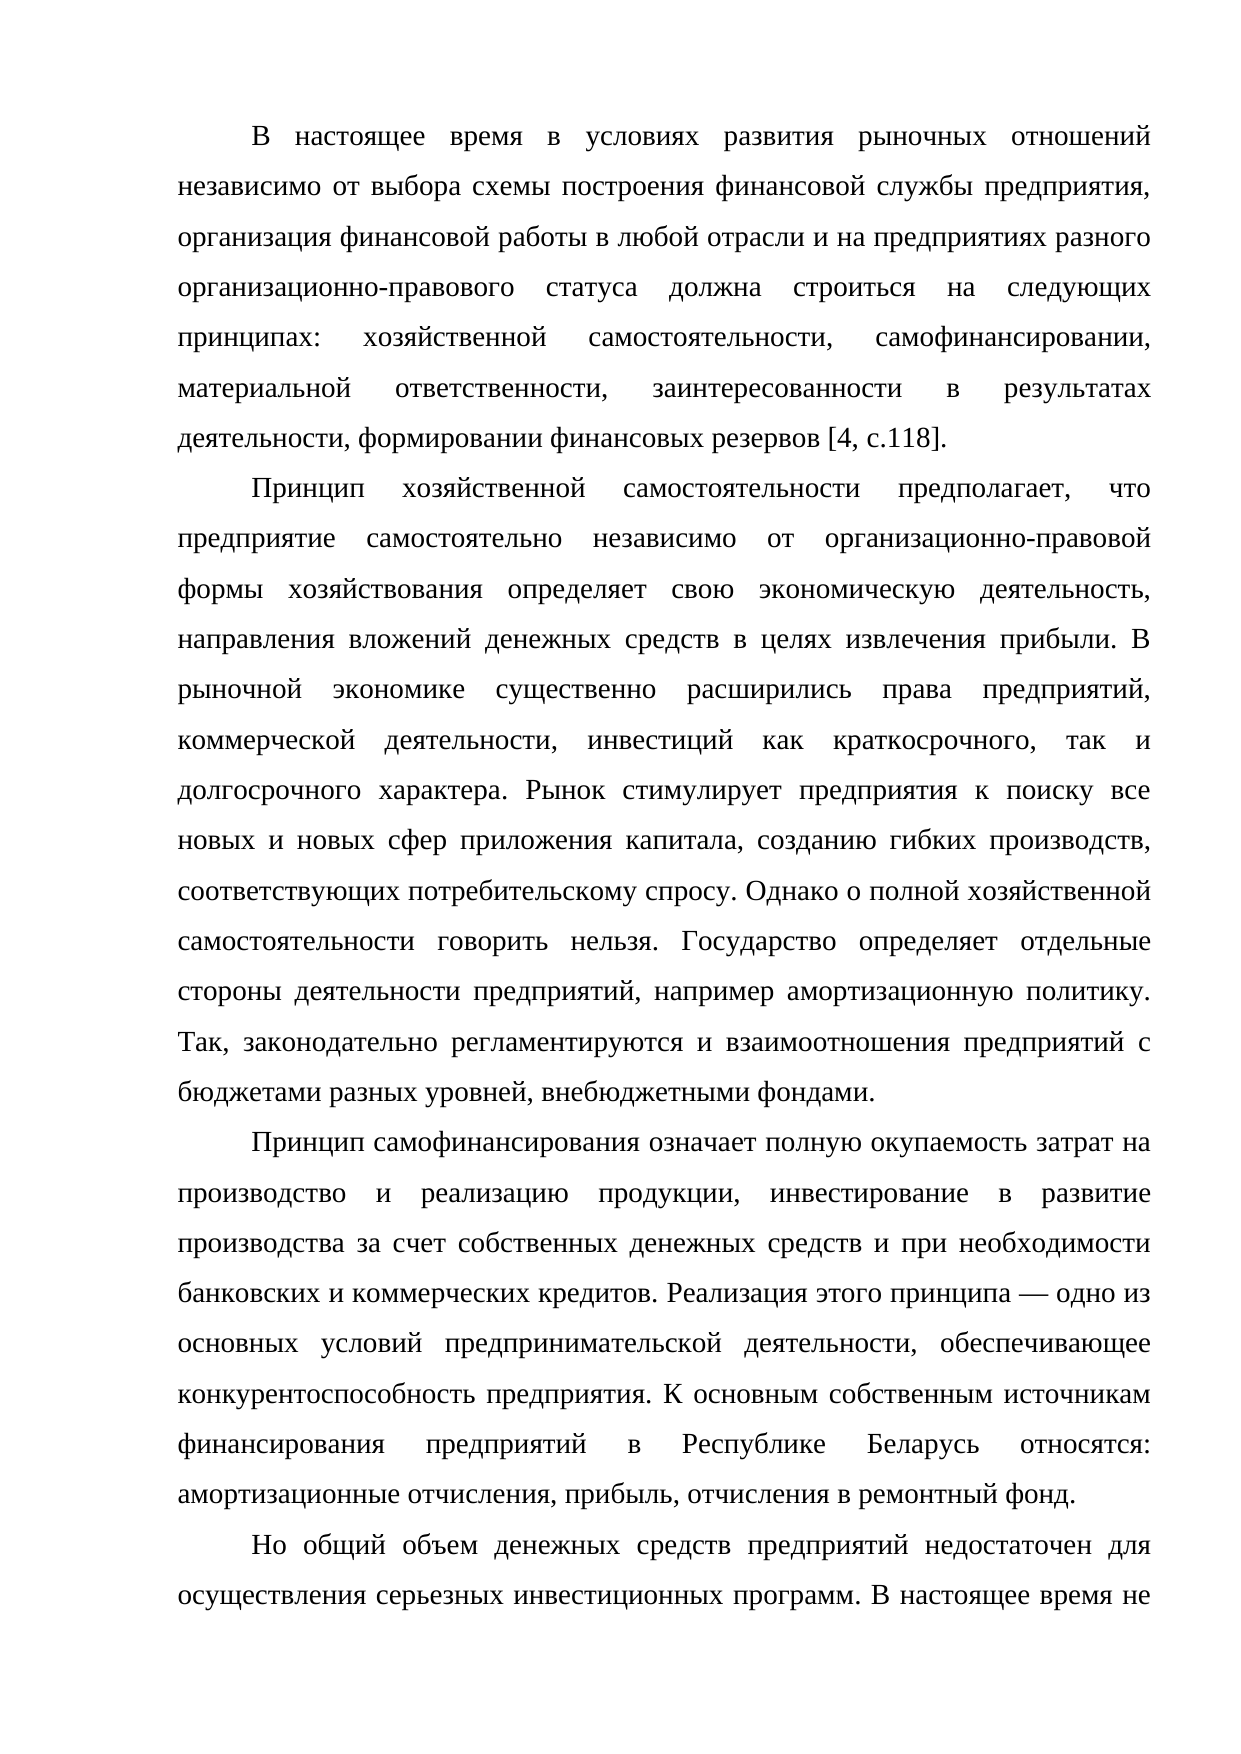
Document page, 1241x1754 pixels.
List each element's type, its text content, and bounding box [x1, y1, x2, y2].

text Принцип самофинансирования означает полную окупаемость затрат на производство и реализацию продукции, инвестирование в развитие производства за счет собственных денежных средств и при необходимости банковских и коммерческих кредитов. Реализация этого принципа — одно из основных условий предпринимательской деятельности, обеспечивающее конкурентоспособность предприятия. К основным собственным источникам финансирования предприятий в Республике Беларусь относятся: амортизационные отчисления, прибыль, отчисления в ремонтный фонд. [177, 1124, 1152, 1510]
text Принцип хозяйственной самостоятельности предполагает, что предприятие самостоятельно независимо от организационно-правовой формы хозяйствования определяет свою экономическую деятельность, направления вложений денежных средств в целях извлечения прибыли. В рыночной экономике существенно расширились права предприятий, коммерческой деятельности, инвестиций как краткосрочного, так и долгосрочного характера. Рынок стимулирует предприятия к поиску все новых и новых сфер приложения капитала, созданию гибких производств, соответствующих потребительскому спросу. Однако о полной хозяйственной самостоятельности говорить нельзя. Государство определяет отдельные стороны деятельности предприятий, например амортизационную политику. Так, законодательно регламентируются и взаимоотношения предприятий с бюджетами разных уровней, внебюджетными фондами. [177, 470, 1152, 1108]
text В настоящее время в условиях развития рыночных отношений независимо от выбора схемы построения финансовой службы предприятия, организация финансовой работы в любой отрасли и на предприятиях разного организационно-правового статуса должна строиться на следующих принципах: хозяйственной самостоятельности, самофинансировании, материальной ответственности, заинтересованности в результатах деятельности, формировании финансовых резервов [4, c.118]. [177, 118, 1152, 453]
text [177, 1527, 1152, 1611]
